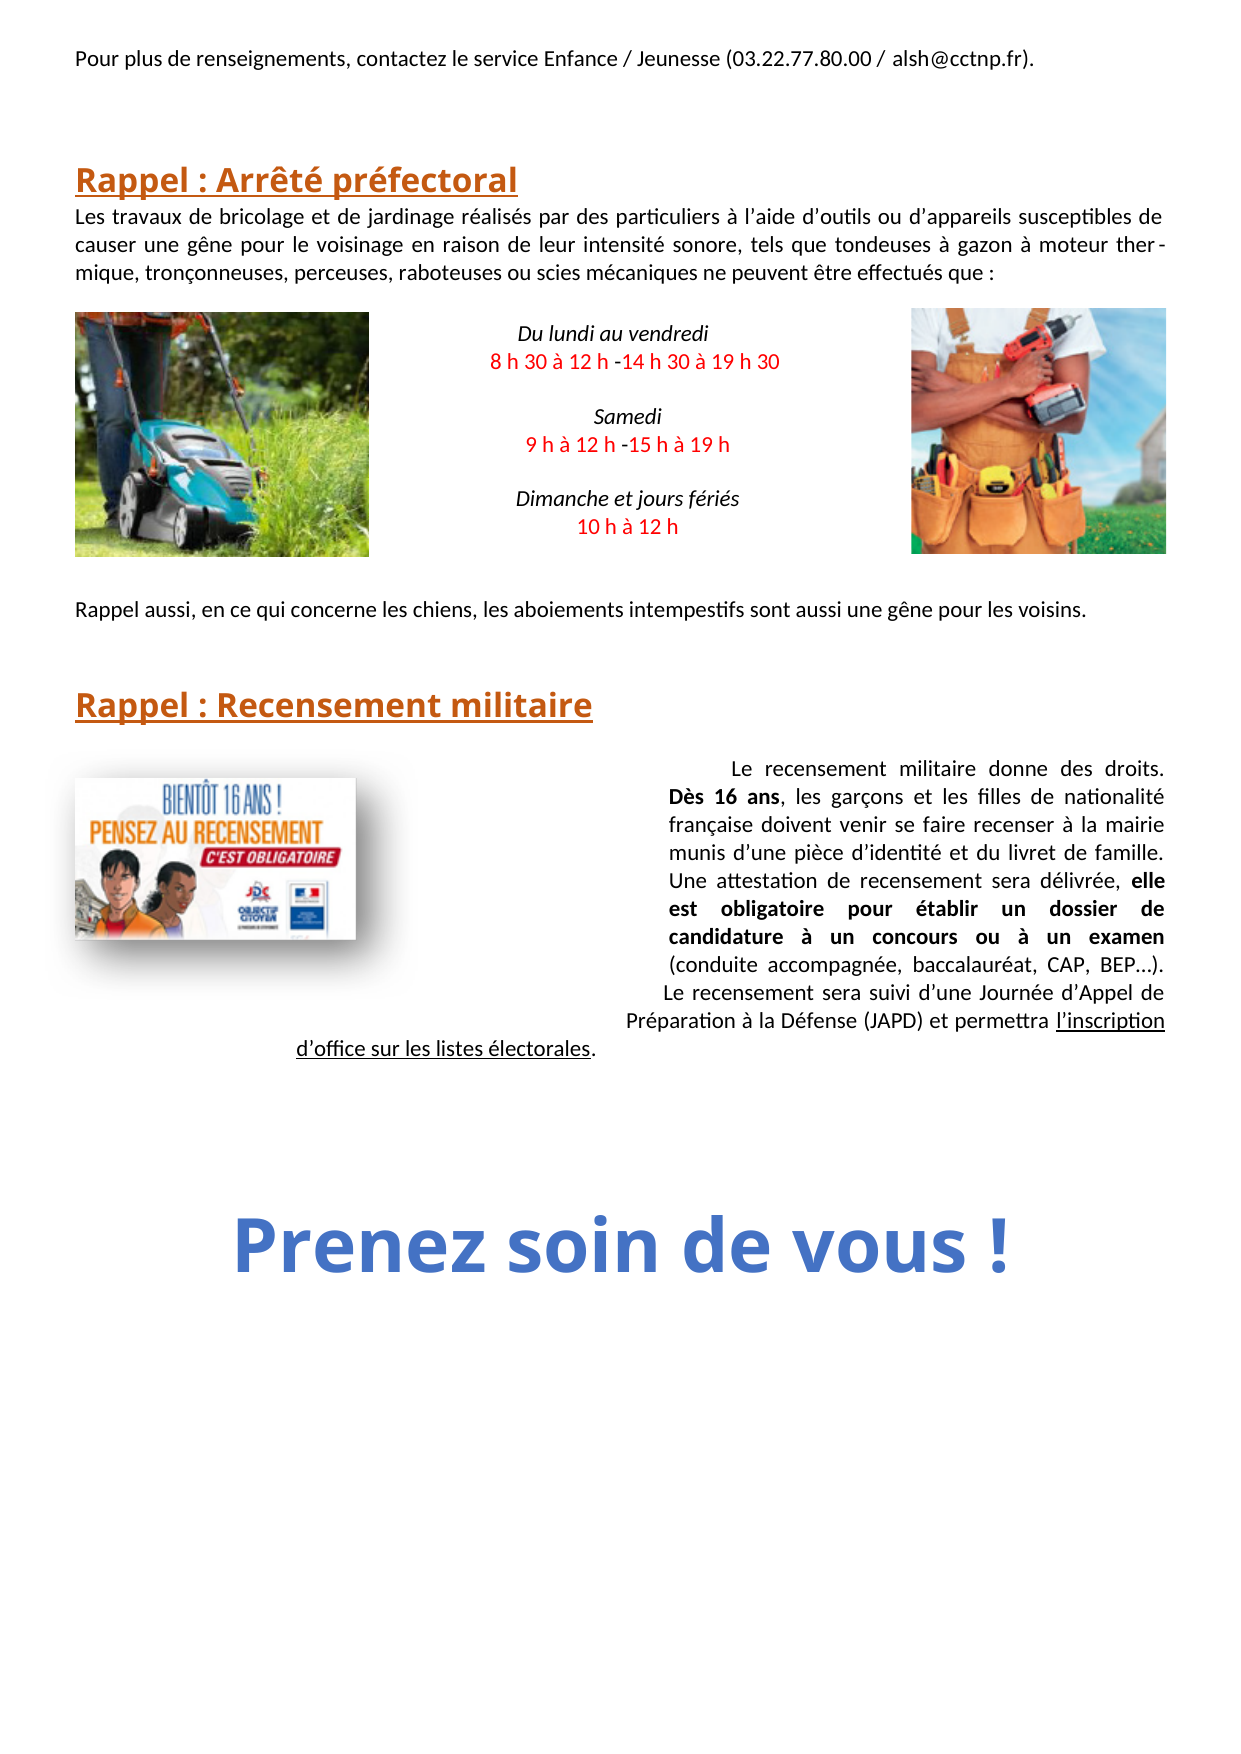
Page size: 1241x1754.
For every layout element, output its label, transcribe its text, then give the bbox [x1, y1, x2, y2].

text Du lundi au vendredi [444, 319, 911, 347]
text Les travaux de bricolage et de jardinage réalisés par des particuliers à l’aide d’outils ou d’appareils susceptibles de causer une gêne pour le voisinage en raison de leur intensité sonore, tels que tondeuses à gazon à moteur thermique, tronçonneuses, perceuses, raboteuses ou scies mécaniques ne peuvent être effectués que : [75, 202, 1165, 286]
picture [75, 312, 369, 557]
text 9 h à 12 h -15 h à 19 h [282, 430, 911, 458]
text Prenez soin de vous ! [75, 1192, 1165, 1294]
text Dimanche et jours fériés [282, 484, 911, 512]
text 10 h à 12 h [282, 512, 911, 540]
text 8 h 30 à 12 h -14 h 30 à 19 h 30 [297, 347, 911, 376]
text Rappel aussi, en ce qui concerne les chiens, les aboiements intempestifs sont aussi une gêne pour les voisins. [75, 595, 1165, 623]
text Rappel : Recensement militaire [75, 682, 1165, 727]
picture [75, 778, 358, 942]
text Pour plus de renseignements, contactez le service Enfance / Jeunesse (03.22.77.80.00 / alsh@cctnp.fr). [75, 44, 1165, 72]
text Rappel : Arrêté préfectoral [75, 156, 1165, 202]
text Samedi [282, 402, 911, 430]
text Le recensement militaire donne des droits. Dès 16 ans, les garçons et les filles de nationalité française doivent venir se faire recenser à la mairie munis d’une pièce d’identité et du livret de famille. Une attestation de recensement sera délivrée, elle est obligatoire pour établir un dossier de candidature à un concours ou à un examen (conduite accompagnée, baccalauréat, CAP, BEP…). Le recensement sera suivi d’une Journée d’Appel de Préparation à la Défense (JAPD) et permettra l’inscription d’office sur les listes électorales. [296, 754, 1165, 1062]
